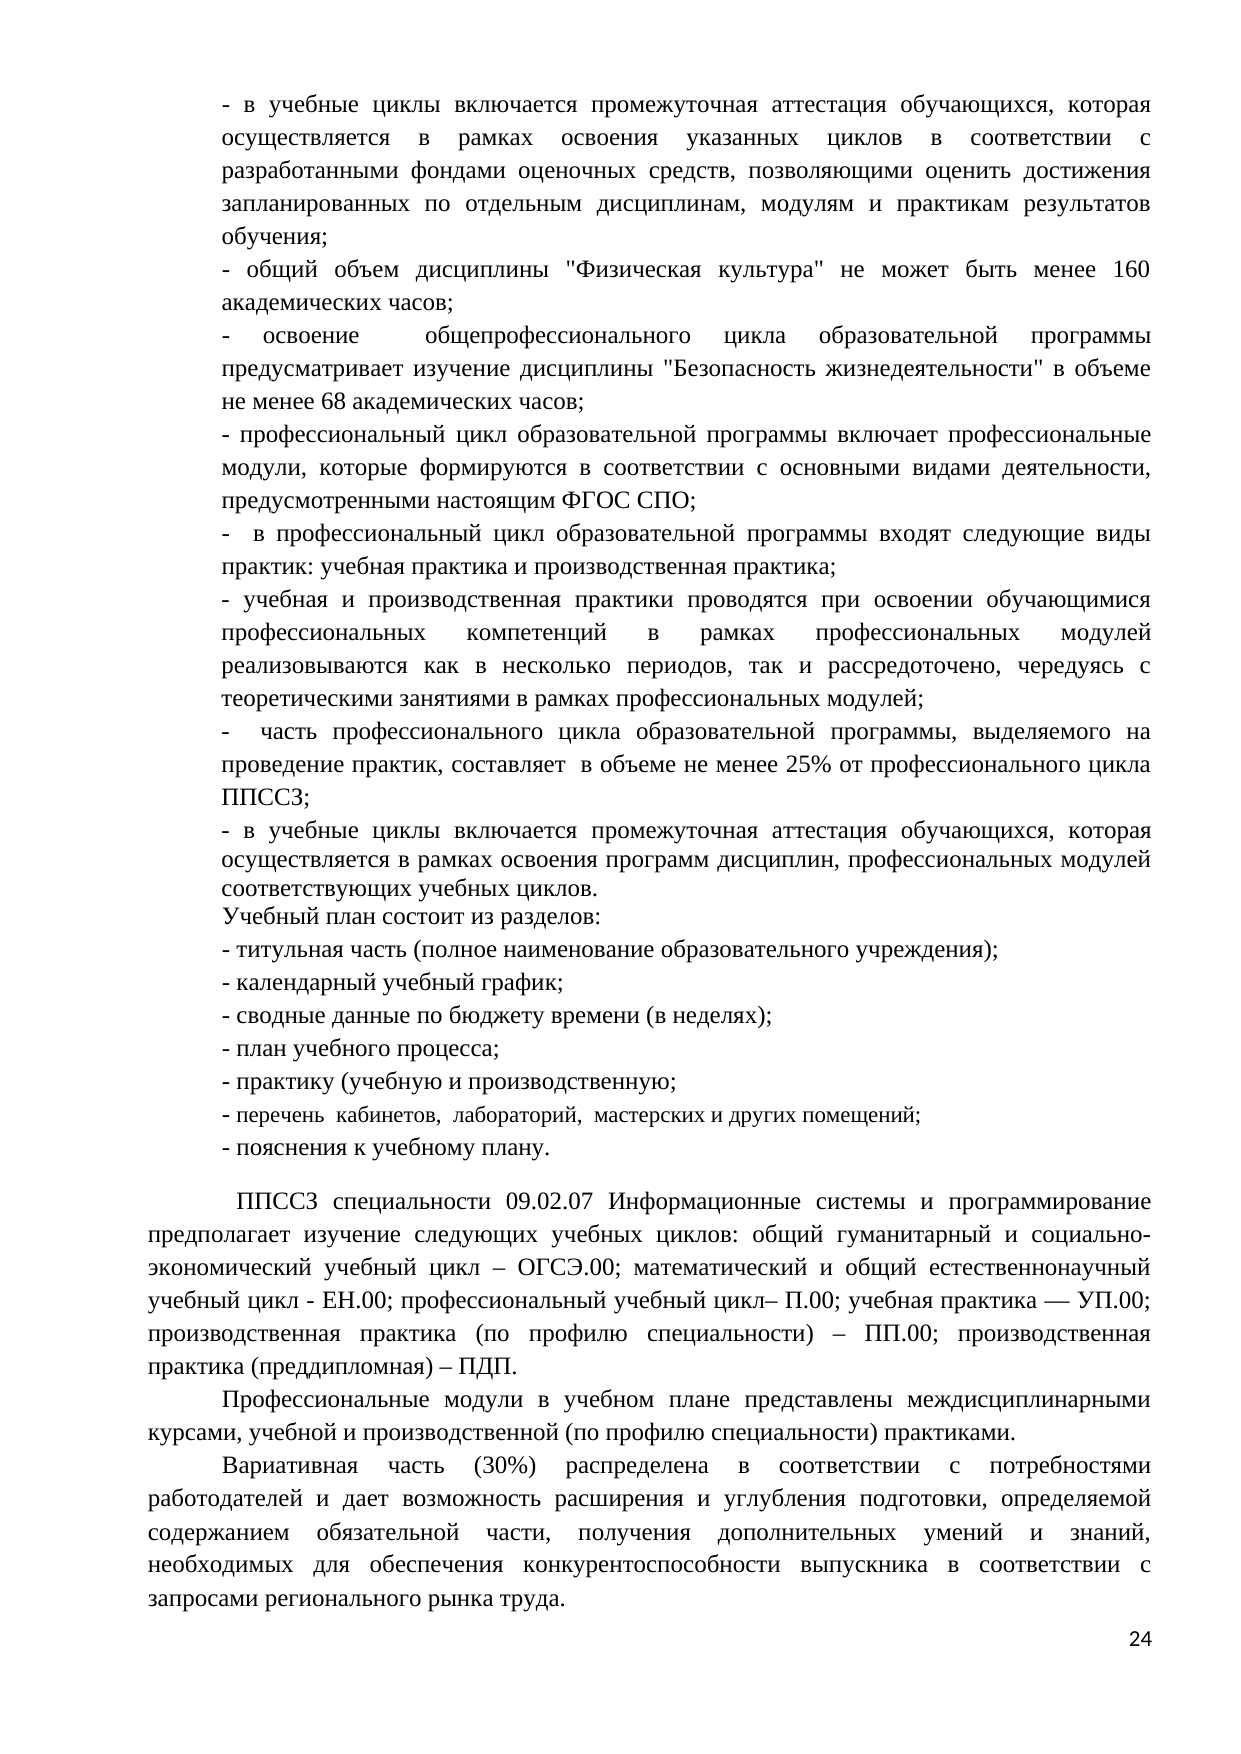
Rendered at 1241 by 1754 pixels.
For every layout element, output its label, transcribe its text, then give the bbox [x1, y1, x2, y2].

list ППССЗ специальности 09.02.07 Информационные системы и программирование предполагает изучение следующих учебных циклов: общий гуманитарный и социально-экономический учебный цикл – ОГСЭ.00; математический и общий естественнонаучный учебный цикл - ЕН.00; профессиональный учебный цикл– П.00; учебная практика — УП.00; производственная практика (по профилю специальности) – ПП.00; производственная практика (преддипломная) – ПДП. [148, 1186, 1152, 1380]
list - пояснения к учебному плану. [221, 1132, 1152, 1161]
list - практику (учебную и производственную; [221, 1066, 1152, 1095]
list Профессиональные модули в учебном плане представлены междисциплинарными курсами, учебной и производственной (по профилю специальности) практиками. [148, 1384, 1152, 1446]
text - учебная и производственная практики проводятся при освоении обучающимися профессиональных компетенций в рамках профессиональных модулей реализовываются как в несколько периодов, так и рассредоточено, чередуясь с теоретическими занятиями в рамках профессиональных модулей; [221, 584, 1152, 712]
list - календарный учебный график; [221, 967, 1152, 996]
list - план учебного процесса; [221, 1033, 1152, 1062]
list - сводные данные по бюджету времени (в неделях); [221, 1000, 1152, 1029]
text - в профессиональный цикл образовательной программы входят следующие виды практик: учебная практика и производственная практика; [221, 518, 1152, 580]
list - общий объем дисциплины "Физическая культура" не может быть менее 160 академических часов; [221, 254, 1152, 316]
list - освоение общепрофессионального цикла образовательной программы предусматривает изучение дисциплины "Безопасность жизнедеятельности" в объеме не менее 68 академических часов; [221, 382, 1152, 414]
list Учебный план состоит из разделов: [221, 901, 1152, 930]
list - в учебные циклы включается промежуточная аттестация обучающихся, которая осуществляется в рамках освоения указанных циклов в соответствии с разработанными фондами оценочных средств, позволяющими оценить достижения запланированных по отдельным дисциплинам, модулям и практикам результатов обучения; [221, 216, 1152, 249]
text - в учебные циклы включается промежуточная аттестация обучающихся, которая осуществляется в рамках освоения программ дисциплин, профессиональных модулей соответствующих учебных циклов. [221, 815, 1152, 901]
list - в учебные циклы включается промежуточная аттестация обучающихся, которая осуществляется в рамках освоения указанных циклов в соответствии с разработанными фондами оценочных средств, позволяющими оценить достижения запланированных по отдельным дисциплинам, модулям и практикам результатов обучения; [221, 89, 1152, 122]
text - часть профессионального цикла образовательной программы, выделяемого на проведение практик, составляет в объеме не менее 25% от профессионального цикла ППССЗ; [221, 716, 1152, 811]
text - профессиональный цикл образовательной программы включает профессиональные модули, которые формируются в соответствии с основными видами деятельности, предусмотренными настоящим ФГОС СПО; [221, 419, 1152, 514]
list - освоение общепрофессионального цикла образовательной программы предусматривает изучение дисциплины "Безопасность жизнедеятельности" в объеме не менее 68 академических часов; [221, 320, 1152, 353]
list - титульная часть (полное наименование образовательного учреждения); [221, 934, 1152, 963]
list - перечень кабинетов, лабораторий, мастерских и других помещений; [221, 1099, 1152, 1128]
list Вариативная часть (30%) распределена в соответствии с потребностями работодателей и дает возможность расширения и углубления подготовки, определяемой содержанием обязательной части, получения дополнительных умений и знаний, необходимых для обеспечения конкурентоспособности выпускника в соответствии с запросами регионального рынка труда. [148, 1451, 1152, 1611]
